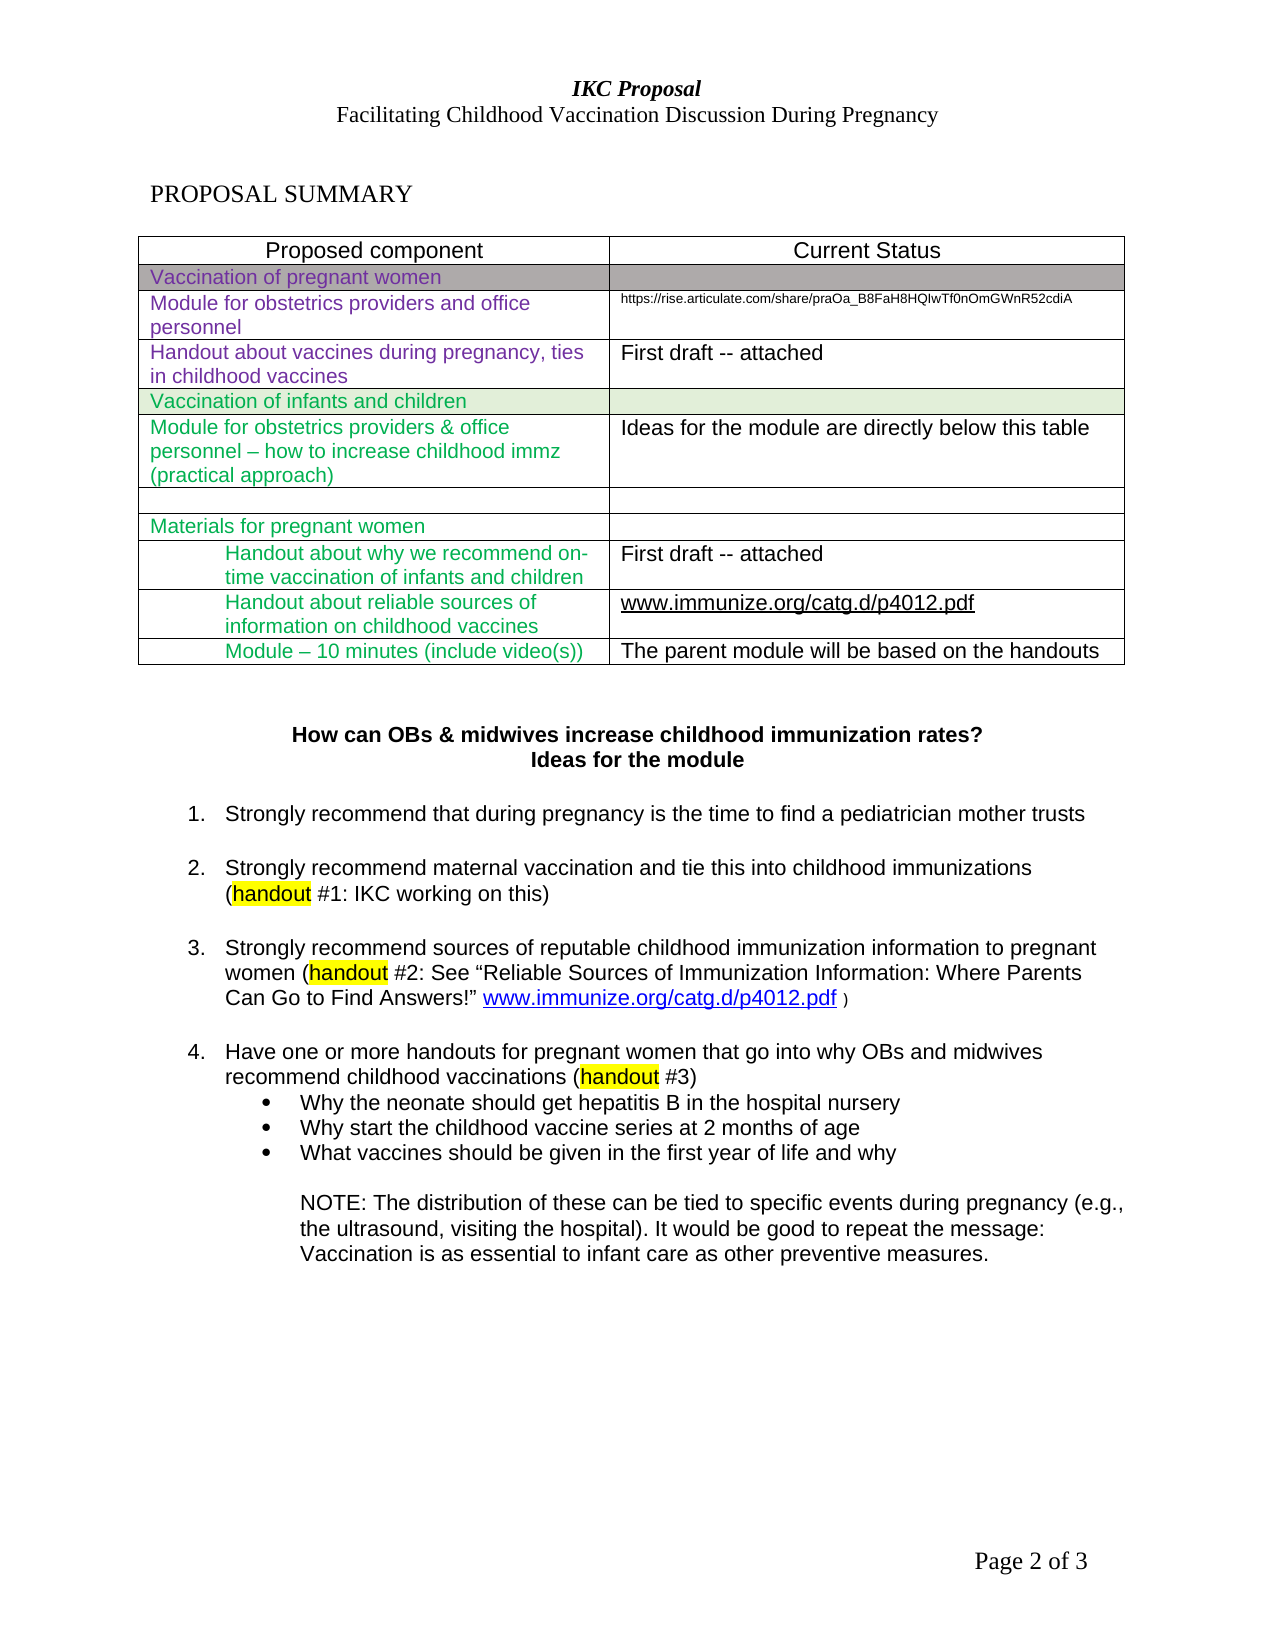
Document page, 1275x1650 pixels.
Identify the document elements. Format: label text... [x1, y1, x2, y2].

table_cell [139, 488, 609, 513]
table_cell [610, 488, 1124, 513]
table_header Proposed component [139, 237, 609, 264]
text PROPOSAL SUMMARY [150, 179, 1125, 236]
text How can OBs & midwives increase childhood immunization rates? [150, 722, 1125, 747]
list Strongly recommend sources of reputable childhood immunization information to pregnant women (handout #2: See “Reliable Sources of Immunization Information: Where Parents Can Go to Find Answers!” www.immunize.org/catg.d/p4012.pdf ) [187, 934, 1125, 1039]
table_cell Module for obstetrics providers and office personnel [139, 291, 609, 339]
list Strongly recommend maternal vaccination and tie this into childhood immunizations (handout #1: IKC working on this) [187, 855, 1125, 934]
table_cell https://rise.articulate.com/share/praOa_B8FaH8HQIwTf0nOmGWnR52cdiA [610, 291, 1124, 339]
table_cell Vaccination of infants and children [139, 389, 609, 414]
list Strongly recommend that during pregnancy is the time to find a pediatrician mother trusts [187, 801, 1125, 855]
table_cell First draft -- attached [610, 541, 1124, 588]
table_cell The parent module will be based on the handouts [610, 639, 1124, 664]
table_cell Handout about vaccines during pregnancy, ties in childhood vaccines [139, 340, 609, 388]
table_cell Materials for pregnant women [139, 514, 609, 539]
list What vaccines should be given in the first year of life and why NOTE: The distribution of these can be tied to specific events during pregnancy (e.g., the ultrasound, visiting the hospital). It would be good to repeat the message: Vaccination is as essential to infant care as other preventive measures. [262, 1140, 1125, 1266]
list Why start the childhood vaccine series at 2 months of age [262, 1115, 1125, 1140]
table_cell First draft -- attached [610, 340, 1124, 388]
table_cell www.immunize.org/catg.d/p4012.pdf [610, 590, 1124, 637]
table_cell Ideas for the module are directly below this table [610, 415, 1124, 487]
text Ideas for the module [150, 747, 1125, 801]
table_header Current Status [610, 237, 1124, 264]
list Why the neonate should get hepatitis B in the hospital nursery [262, 1089, 1125, 1115]
list Have one or more handouts for pregnant women that go into why OBs and midwives recommend childhood vaccinations (handout #3) [187, 1039, 1125, 1089]
table_cell [610, 265, 1124, 290]
table_cell Handout about why we recommend on-time vaccination of infants and children [139, 541, 609, 588]
table_cell [610, 389, 1124, 414]
table_cell Handout about reliable sources of information on childhood vaccines [139, 590, 609, 637]
table_cell Module for obstetrics providers & office personnel – how to increase childhood immz (practical approach) [139, 415, 609, 487]
table_cell Module – 10 minutes (include video(s)) [139, 639, 609, 664]
table_cell [610, 514, 1124, 539]
table_cell Vaccination of pregnant women [139, 265, 609, 290]
